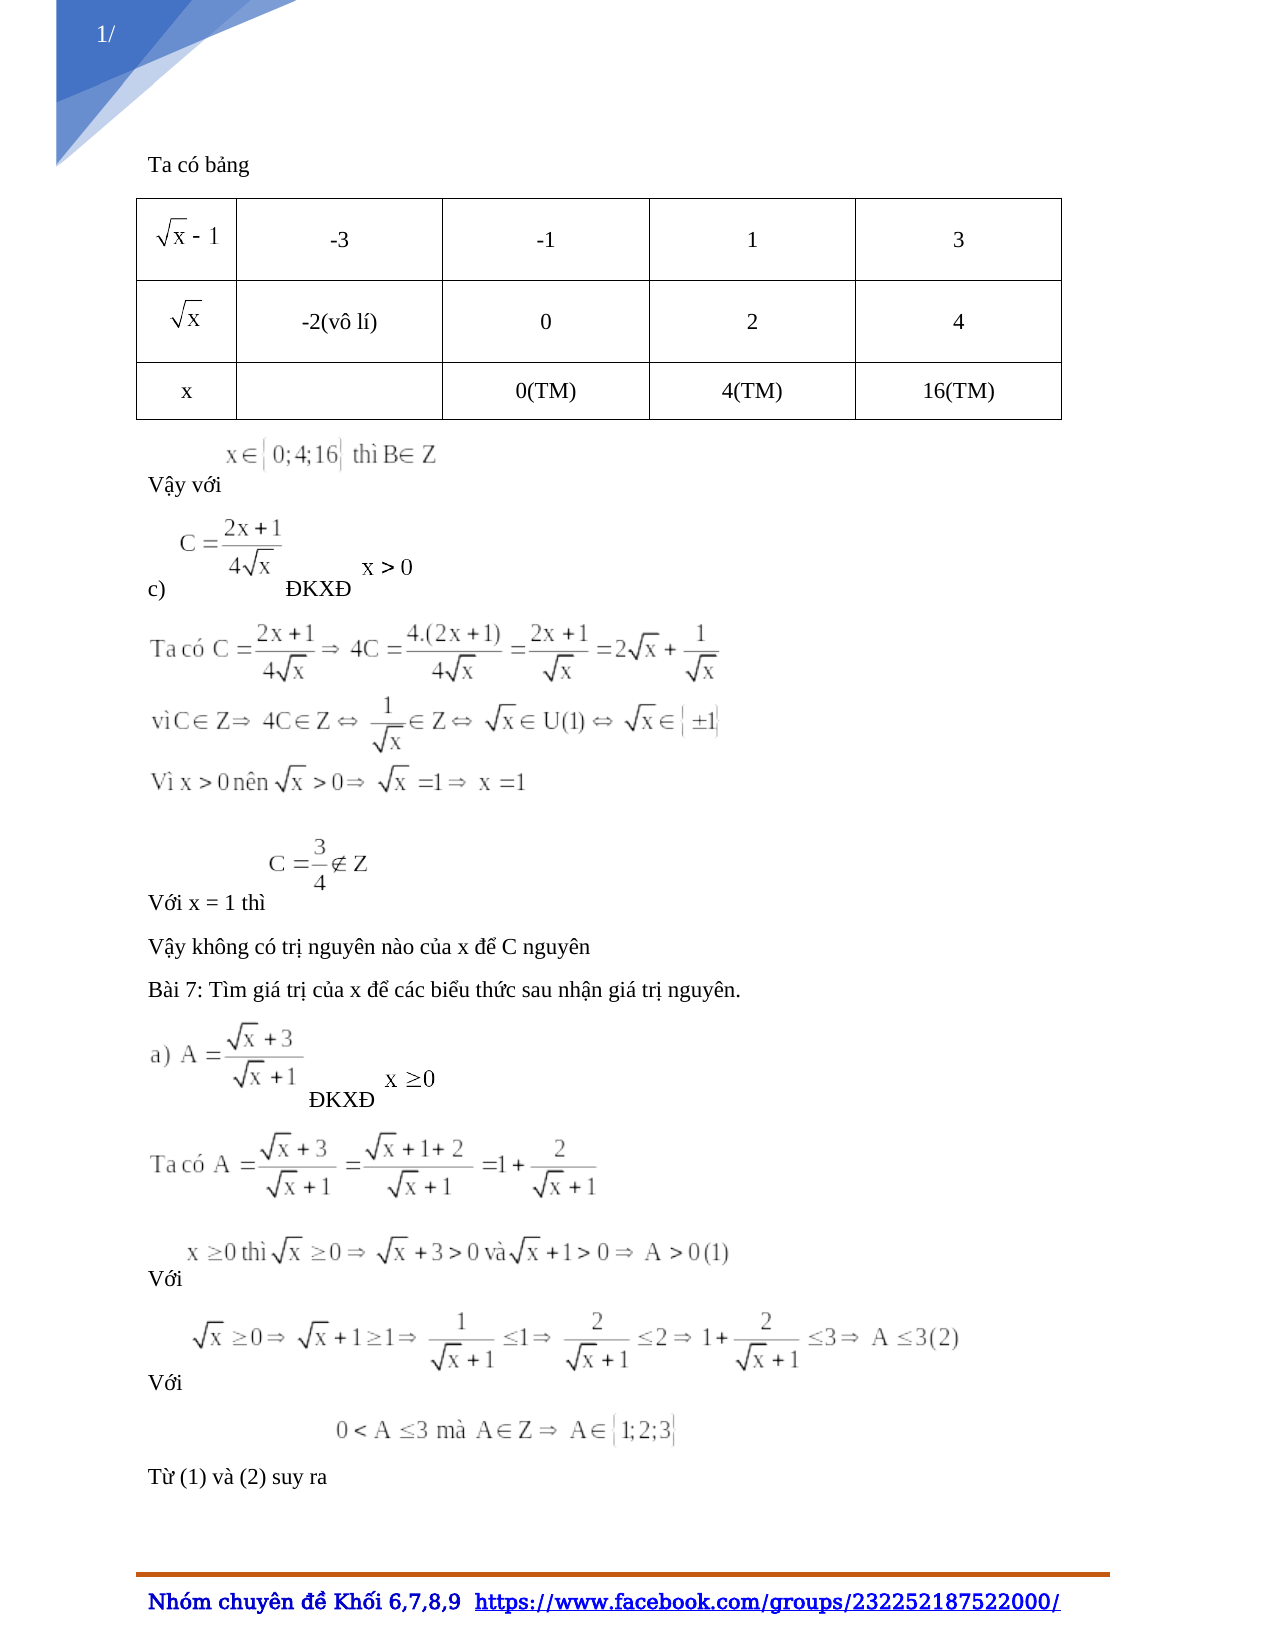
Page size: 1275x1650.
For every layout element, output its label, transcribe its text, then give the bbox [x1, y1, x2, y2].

text Vậy không có trị nguyên nào của x để C nguyên [148, 933, 1157, 959]
text Với [148, 1232, 1157, 1292]
picture [56, 0, 298, 168]
table_cell [237, 363, 442, 419]
table_cell -2(vô lí) [237, 281, 442, 362]
text Với x = 1 thì [148, 832, 1157, 916]
table_cell 4 [856, 281, 1061, 362]
table_header 1 [650, 199, 855, 279]
table_header -1 [443, 199, 649, 279]
table_cell 0(TM) [443, 363, 649, 419]
table_header 3 [856, 199, 1061, 279]
text Bài 7: Tìm giá trị của x để các biểu thức sau nhận giá trị nguyên. [148, 976, 1157, 1002]
table_header [137, 199, 236, 279]
table_cell x [137, 363, 236, 419]
text Vậy với [148, 435, 1157, 497]
table_cell [137, 281, 236, 362]
text ĐKXĐ [148, 1017, 1157, 1112]
text Ta có bảng [148, 118, 1157, 178]
text Từ (1) và (2) suy ra [148, 1410, 1157, 1489]
table_cell 2 [650, 281, 855, 362]
table_header -3 [237, 199, 442, 279]
table_cell 16(TM) [856, 363, 1061, 419]
text c) ĐKXĐ [148, 512, 1157, 601]
table_cell 0 [443, 281, 649, 362]
text Với [148, 1307, 1157, 1395]
table_cell 4(TM) [650, 363, 855, 419]
